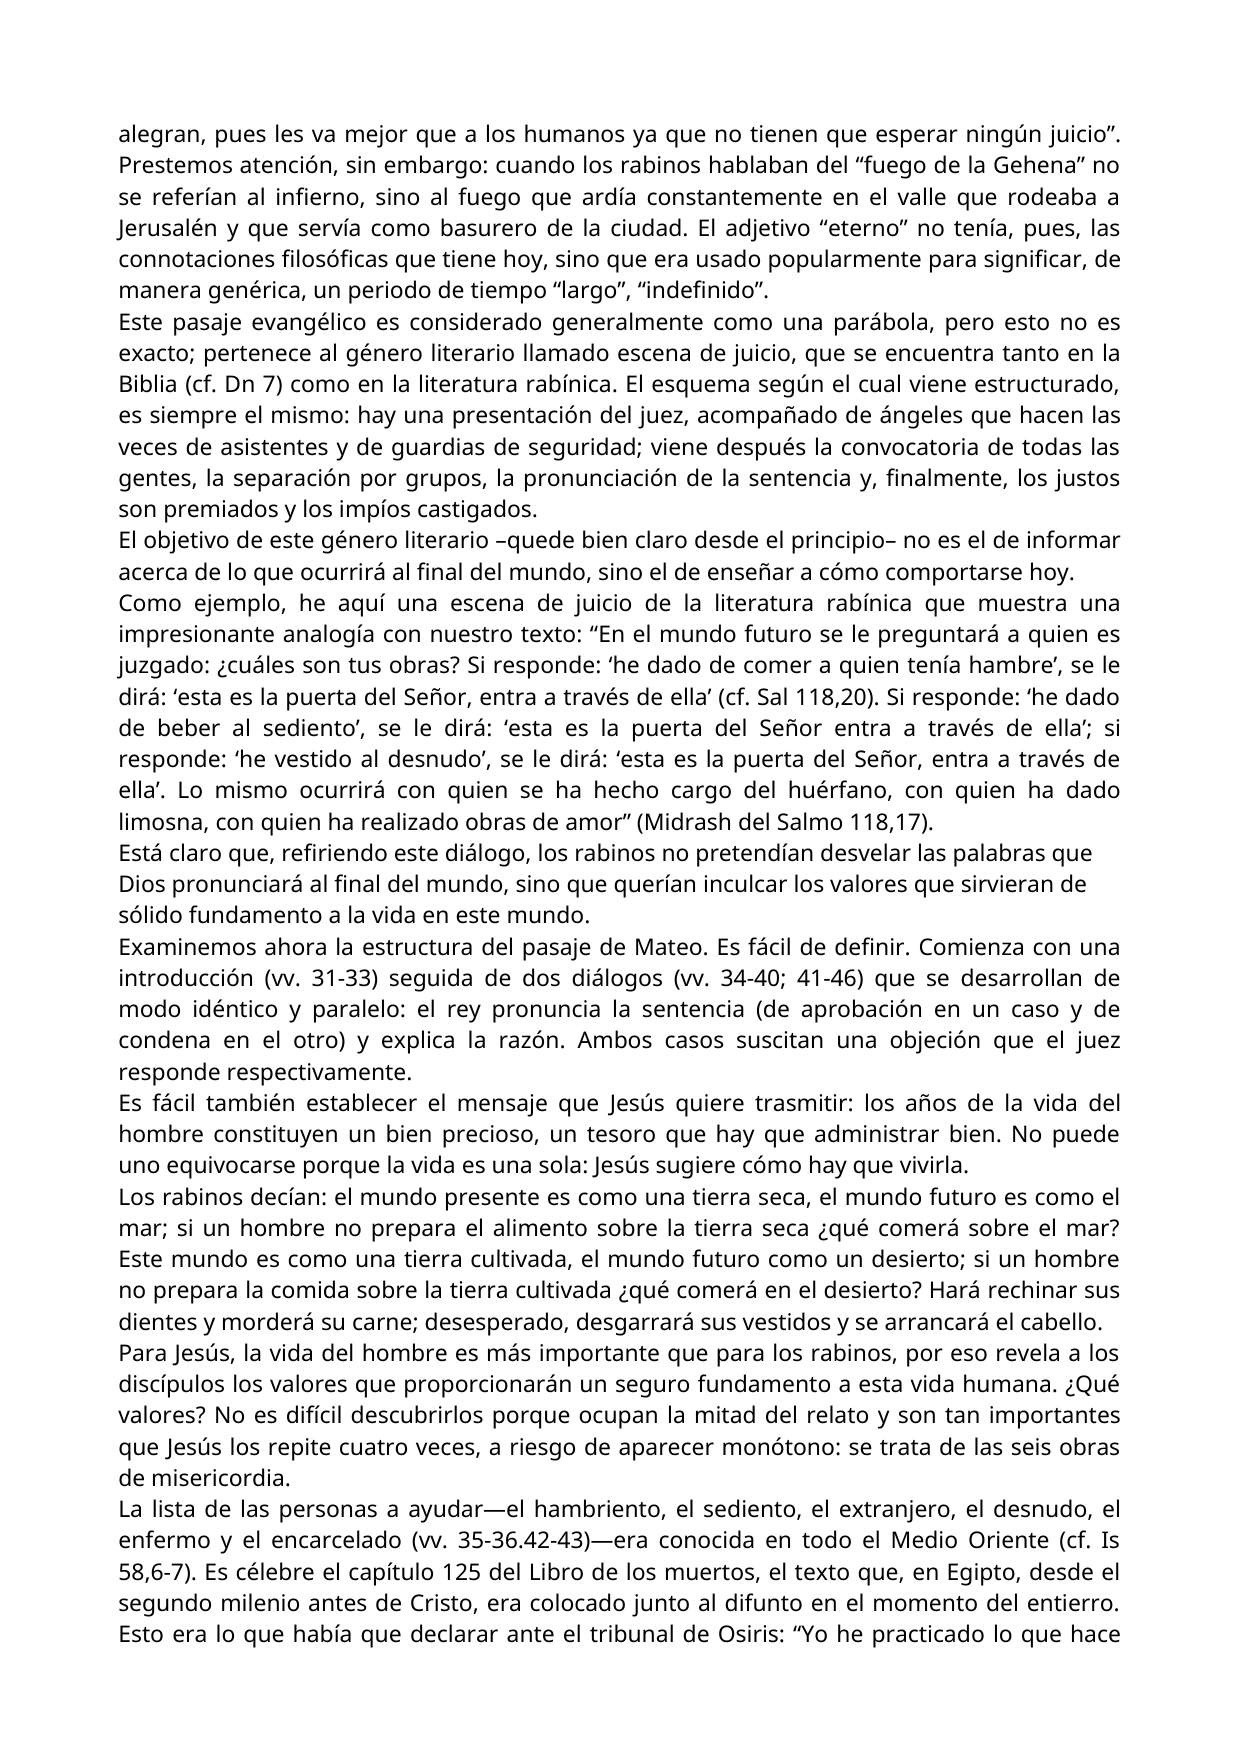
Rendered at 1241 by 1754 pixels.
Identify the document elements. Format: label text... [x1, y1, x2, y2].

text Es fácil también establecer el mensaje que Jesús quiere trasmitir: los años de la vida del hombre constituyen un bien precioso, un tesoro que hay que administrar bien. No puede uno equivocarse porque la vida es una sola: Jesús sugiere cómo hay que vivirla. [118, 1087, 1122, 1181]
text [118, 1493, 1122, 1649]
text Los rabinos decían: el mundo presente es como una tierra seca, el mundo futuro es como el mar; si un hombre no prepara el alimento sobre la tierra seca ¿qué comerá sobre el mar? Este mundo es como una tierra cultivada, el mundo futuro como un desierto; si un hombre no prepara la comida sobre la tierra cultivada ¿qué comerá en el desierto? Hará rechinar sus dientes y morderá su carne; desesperado, desgarrará sus vestidos y se arrancará el cabello. [118, 1181, 1122, 1337]
text Examinemos ahora la estructura del pasaje de Mateo. Es fácil de definir. Comienza con una introducción (vv. 31-33) seguida de dos diálogos (vv. 34-40; 41-46) que se desarrollan de modo idéntico y paralelo: el rey pronuncia la sentencia (de aprobación en un caso y de condena en el otro) y explica la razón. Ambos casos suscitan una objeción que el juez responde respectivamente. [118, 931, 1122, 1087]
text El objetivo de este género literario –quede bien claro desde el principio– no es el de informar acerca de lo que ocurrirá al final del mundo, sino el de enseñar a cómo comportarse hoy. [118, 524, 1122, 587]
text Para Jesús, la vida del hombre es más importante que para los rabinos, por eso revela a los discípulos los valores que proporcionarán un seguro fundamento a esta vida humana. ¿Qué valores? No es difícil descubrirlos porque ocupan la mitad del relato y son tan importantes que Jesús los repite cuatro veces, a riesgo de aparecer monótono: se trata de las seis obras de misericordia. [118, 1337, 1122, 1493]
text Está claro que, refiriendo este diálogo, los rabinos no pretendían desvelar las palabras que Dios pronunciará al final del mundo, sino que querían inculcar los valores que sirvieran de sólido fundamento a la vida en este mundo. [118, 837, 1122, 931]
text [118, 118, 1122, 306]
text Este pasaje evangélico es considerado generalmente como una parábola, pero esto no es exacto; pertenece al género literario llamado escena de juicio, que se encuentra tanto en la Biblia (cf. Dn 7) como en la literatura rabínica. El esquema según el cual viene estructurado, es siempre el mismo: hay una presentación del juez, acompañado de ángeles que hacen las veces de asistentes y de guardias de seguridad; viene después la convocatoria de todas las gentes, la separación por grupos, la pronunciación de la sentencia y, finalmente, los justos son premiados y los impíos castigados. [118, 306, 1122, 524]
text Como ejemplo, he aquí una escena de juicio de la literatura rabínica que muestra una impresionante analogía con nuestro texto: “En el mundo futuro se le preguntará a quien es juzgado: ¿cuáles son tus obras? Si responde: ‘he dado de comer a quien tenía hambre’, se le dirá: ‘esta es la puerta del Señor, entra a través de ella’ (cf. Sal 118,20). Si responde: ‘he dado de beber al sediento’, se le dirá: ‘esta es la puerta del Señor entra a través de ella’; si responde: ‘he vestido al desnudo’, se le dirá: ‘esta es la puerta del Señor, entra a través de ella’. Lo mismo ocurrirá con quien se ha hecho cargo del huérfano, con quien ha dado limosna, con quien ha realizado obras de amor” (Midrash del Salmo 118,17). [118, 587, 1122, 837]
